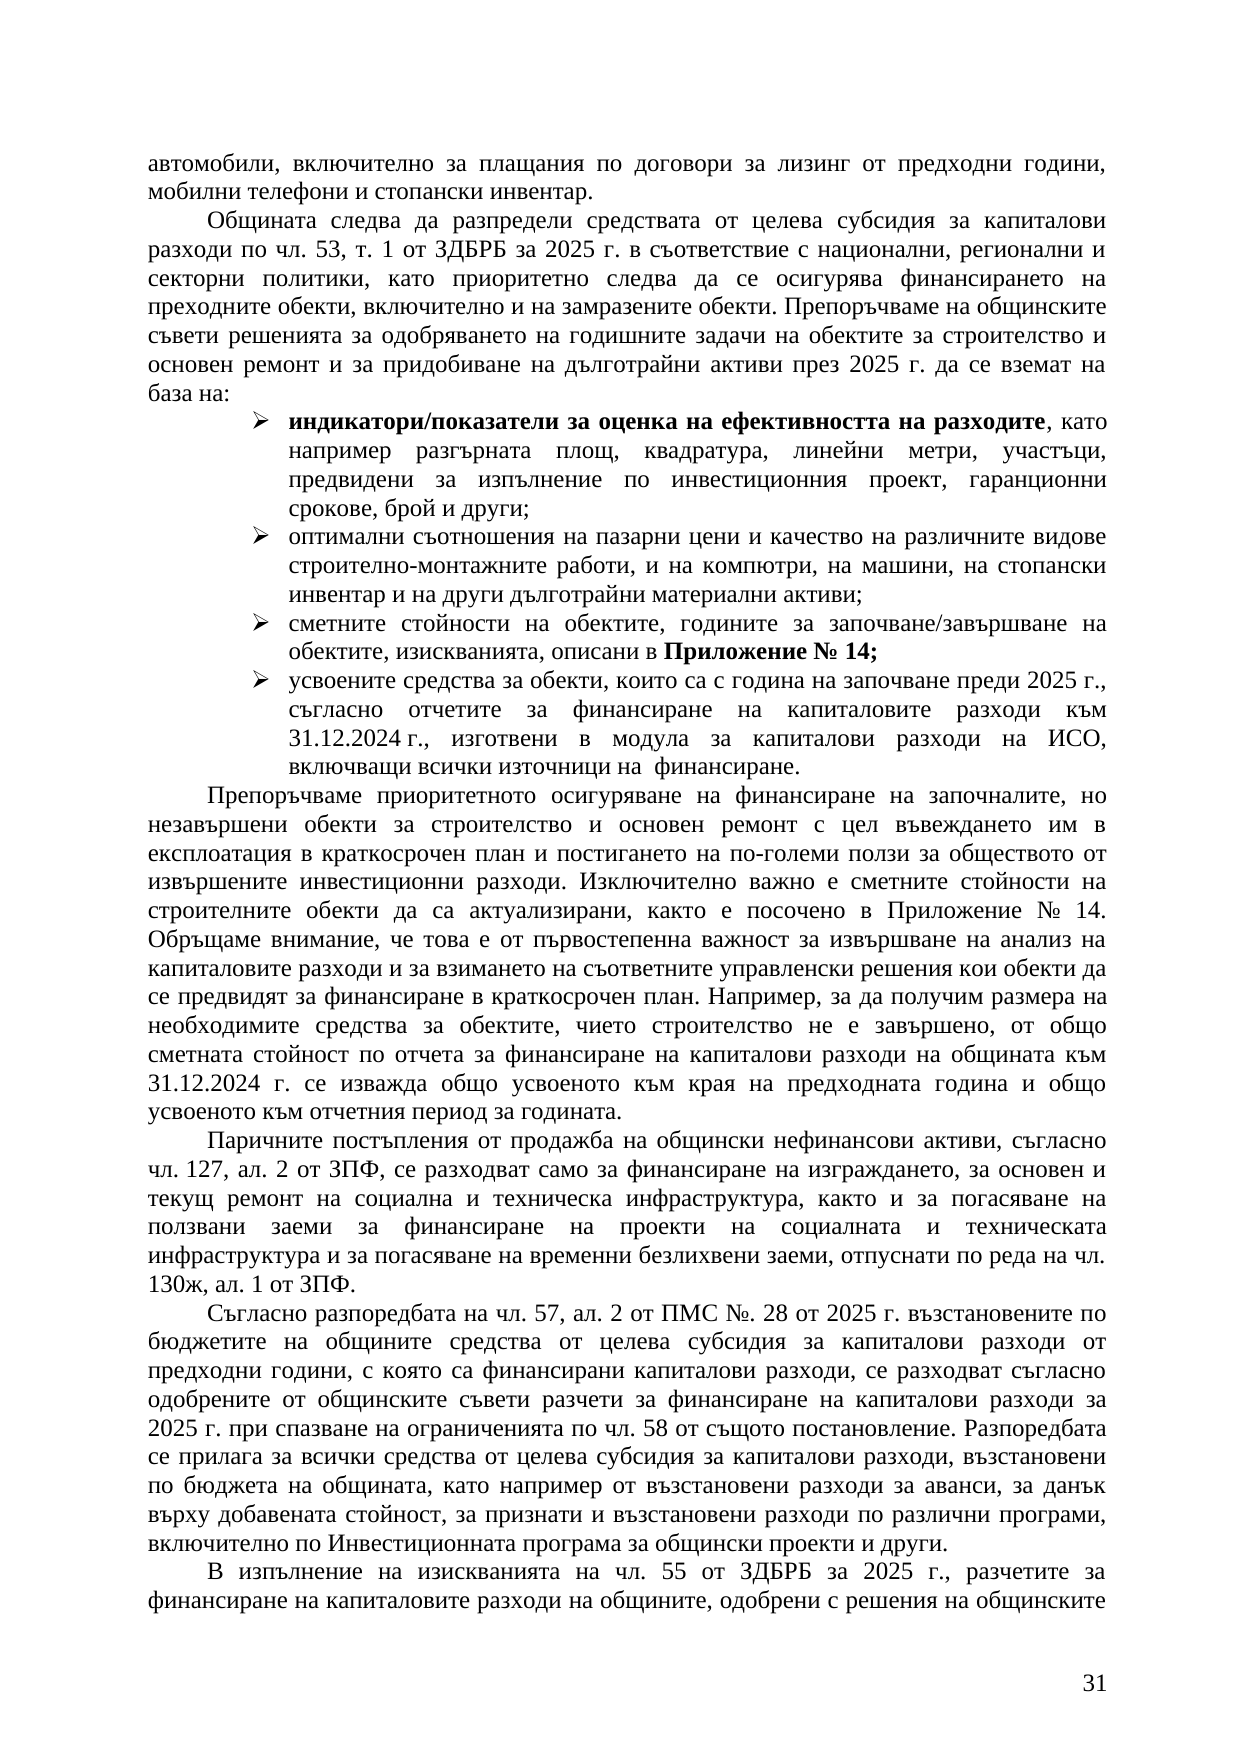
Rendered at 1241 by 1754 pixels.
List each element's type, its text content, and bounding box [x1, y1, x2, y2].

text Общината следва да разпредели средствата от целева субсидия за капиталови разходи по чл. 53, т. 1 от ЗДБРБ за 2025 г. в съответствие с национални, регионални и секторни политики, като приоритетно следва да се осигурява финансирането на преходните обекти, включително и на замразените обекти. Препоръчваме на общинските съвети решенията за одобряването на годишните задачи на обектите за строителство и основен ремонт и за придобиване на дълготрайни активи през 2025 г. да се вземат на база на: [148, 205, 1107, 406]
list оптимални съотношения на пазарни цени и качество на различните видове строително-монтажните работи, и на компютри, на машини, на стопански инвентар и на други дълготрайни материални активи; [251, 521, 1107, 608]
text Паричните постъпления от продажба на общински нефинансови активи, съгласно чл. 127, ал. 2 от ЗПФ, се разходват само за финансиране на изграждането, за основен и текущ ремонт на социална и техническа инфраструктура, както и за погасяване на ползвани заеми за финансиране на проекти на социалната и техническата инфраструктура и за погасяване на временни безлихвени заеми, отпуснати по реда на чл. 130ж, ал. 1 от ЗПФ. [148, 1125, 1107, 1298]
text Съгласно разпоредбата на чл. 57, ал. 2 от ПМС №. 28 от 2025 г. възстановените по бюджетите на общините средства от целева субсидия за капиталови разходи от предходни години, с която са финансирани капиталови разходи, се разходват съгласно одобрените от общинските съвети разчети за финансиране на капиталови разходи за 2025 г. при спазване на ограниченията по чл. 58 от същото постановление. Разпоредбата се прилага за всички средства от целева субсидия за капиталови разходи, възстановени по бюджета на общината, като например от възстановени разходи за аванси, за данък върху добавената стойност, за признати и възстановени разходи по различни програми, включително по Инвестиционната програма за общински проекти и други. [148, 1298, 1107, 1556]
list сметните стойности на обектите, годините за започване/завършване на обектите, изискванията, описани в Приложение № 14; [251, 608, 1107, 665]
list усвоените средства за обекти, които са с година на започване преди 2025 г., съгласно отчетите за финансиране на капиталовите разходи към 31.12.2024 г., изготвени в модула за капиталови разходи на ИСО, включващи всички източници на финансиране. [251, 665, 1107, 780]
list индикатори/показатели за оценка на ефективността на разходите, като например разгърната площ, квадратура, линейни метри, участъци, предвидени за изпълнение по инвестиционния проект, гаранционни срокове, брой и други; [251, 406, 1107, 521]
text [148, 1556, 1107, 1614]
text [148, 148, 1107, 205]
text Препоръчваме приоритетното осигуряване на финансиране на започналите, но незавършени обекти за строителство и основен ремонт с цел въвеждането им в експлоатация в краткосрочен план и постигането на по-големи ползи за обществото от извършените инвестиционни разходи. Изключително важно е сметните стойности на строителните обекти да са актуализирани, както е посочено в Приложение № 14. Обръщаме внимание, че това е от първостепенна важност за извършване на анализ на капиталовите разходи и за взимането на съответните управленски решения кои обекти да се предвидят за финансиране в краткосрочен план. Например, за да получим размера на необходимите средства за обектите, чието строителство не е завършено, от общо сметната стойност по отчета за финансиране на капиталови разходи на общината към 31.12.2024 г. се изважда общо усвоеното към края на предходната година и общо усвоеното към отчетния период за годината. [148, 780, 1107, 1125]
